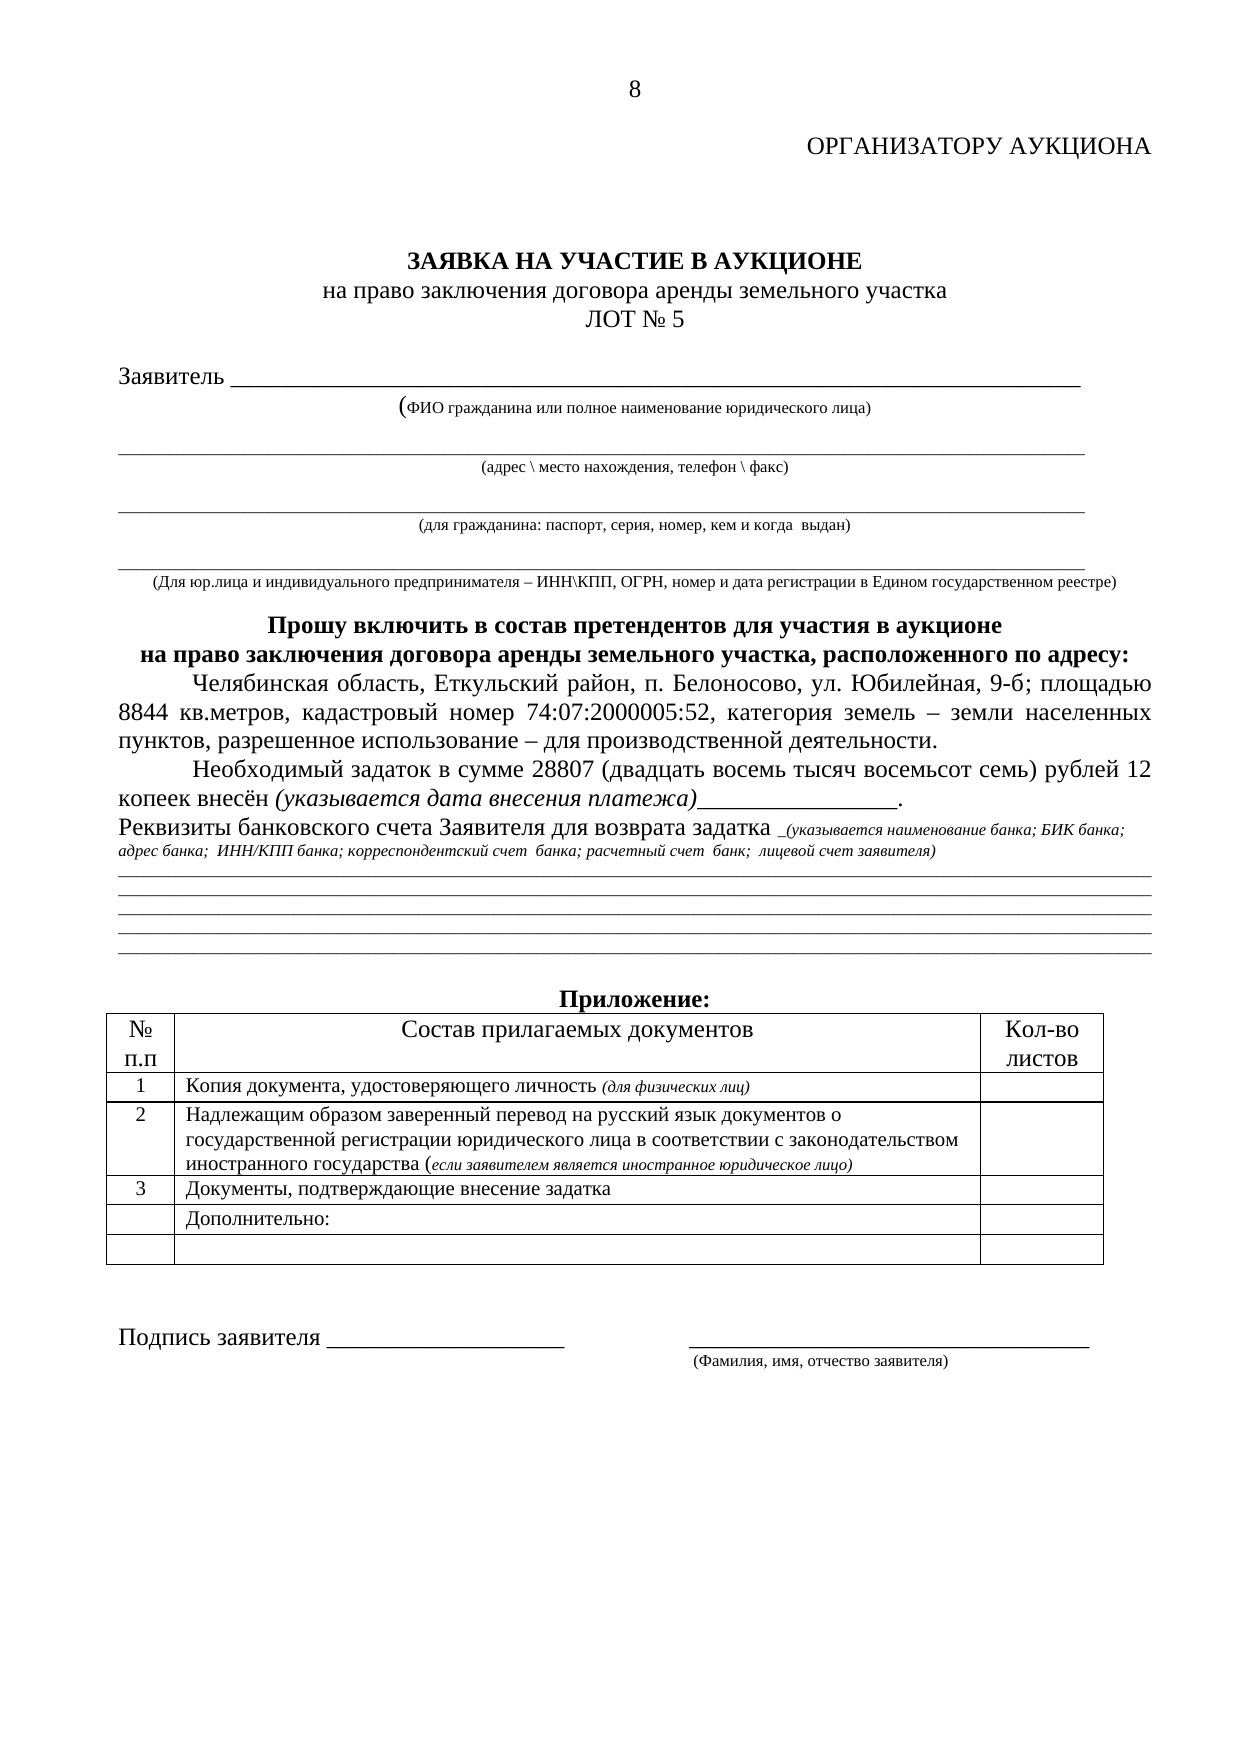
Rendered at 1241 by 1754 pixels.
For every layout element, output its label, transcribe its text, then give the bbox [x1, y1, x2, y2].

text ОРГАНИЗАТОРУ АУКЦИОНА [118, 131, 1152, 160]
text ____________________________________________________________________________________________________________________ [118, 496, 1152, 515]
text (Для юр.лица и индивидуального предпринимателя – ИНН\КПП, ОГРН, номер и дата регистрации в Едином государственном реестре) [118, 572, 1152, 591]
text Заявитель ____________________________________________________________________ [118, 361, 1152, 390]
text на право заключения договора аренды земельного участка, расположенного по адресу: [118, 639, 1152, 668]
table_cell Надлежащим образом заверенный перевод на русский язык документов о государственной регистрации юридического лица в соответствии с законодательством иностранного государства (если заявителем является иностранное юридическое лицо) [175, 1103, 980, 1174]
text Челябинская область, Еткульский район, п. Белоносово, ул. Юбилейная, 9-б; площадью 8844 кв.метров, кадастровый номер 74:07:2000005:52, категория земель – земли населенных пунктов, разрешенное использование – для производственной деятельности. [118, 668, 1152, 754]
table_header Состав прилагаемых документов [175, 1014, 980, 1072]
text (для гражданина: паспорт, серия, номер, кем и когда выдан) [118, 515, 1152, 534]
table_cell [981, 1235, 1103, 1264]
table_cell [981, 1205, 1103, 1234]
text (ФИО гражданина или полное наименование юридического лица) [118, 390, 1152, 419]
text (адрес \ место нахождения, телефон \ факс) [118, 457, 1152, 476]
table_cell 2 [107, 1103, 174, 1174]
text ЗАЯВКА НА УЧАСТИЕ В АУКЦИОНЕ [118, 246, 1152, 275]
text ЛОТ № 5 [118, 304, 1152, 333]
text (Фамилия, имя, отчество заявителя) [118, 1351, 1152, 1370]
text Приложение: [118, 984, 1152, 1013]
table_cell [981, 1176, 1103, 1204]
text на право заключения договора аренды земельного участка [118, 275, 1152, 304]
table_header № п.п [107, 1014, 174, 1072]
table_cell [107, 1205, 174, 1234]
table_cell Дополнительно: [175, 1205, 980, 1234]
text Необходимый задаток в сумме 28807 (двадцать восемь тысяч восемьсот семь) рублей 12 копеек внесён (указывается дата внесения платежа)________________. [118, 754, 1152, 812]
table_cell 3 [107, 1176, 174, 1204]
text ____________________________________________________________________________________________________________________ [118, 438, 1152, 457]
table_cell Документы, подтверждающие внесение задатка [175, 1176, 980, 1204]
table_cell [981, 1103, 1103, 1174]
text Прошу включить в состав претендентов для участия в аукционе [118, 611, 1152, 639]
text Реквизиты банковского счета Заявителя для возврата задатка _(указывается наименование банка; БИК банка; адрес банка; ИНН/КПП банка; корреспондентский счет банка; расчетный счет банк; лицевой счет заявителя) ____________________________________________________________________________________________________________________________________________________________________________________________________________________________________________________________________________________________________________________________________________________________________________________________________________________________________________________________________________________________________________________________________________________________________________________________________________________________________________ [118, 812, 1152, 956]
table_cell [175, 1235, 980, 1264]
table_cell [107, 1235, 174, 1264]
text ____________________________________________________________________________________________________________________ [118, 553, 1152, 572]
text Подпись заявителя ___________________ ________________________________ [118, 1322, 1152, 1351]
table_cell [981, 1073, 1103, 1101]
table_header Кол-во листов [981, 1014, 1103, 1072]
table_cell 1 [107, 1073, 174, 1101]
table_cell Копия документа, удостоверяющего личность (для физических лиц) [175, 1073, 980, 1101]
